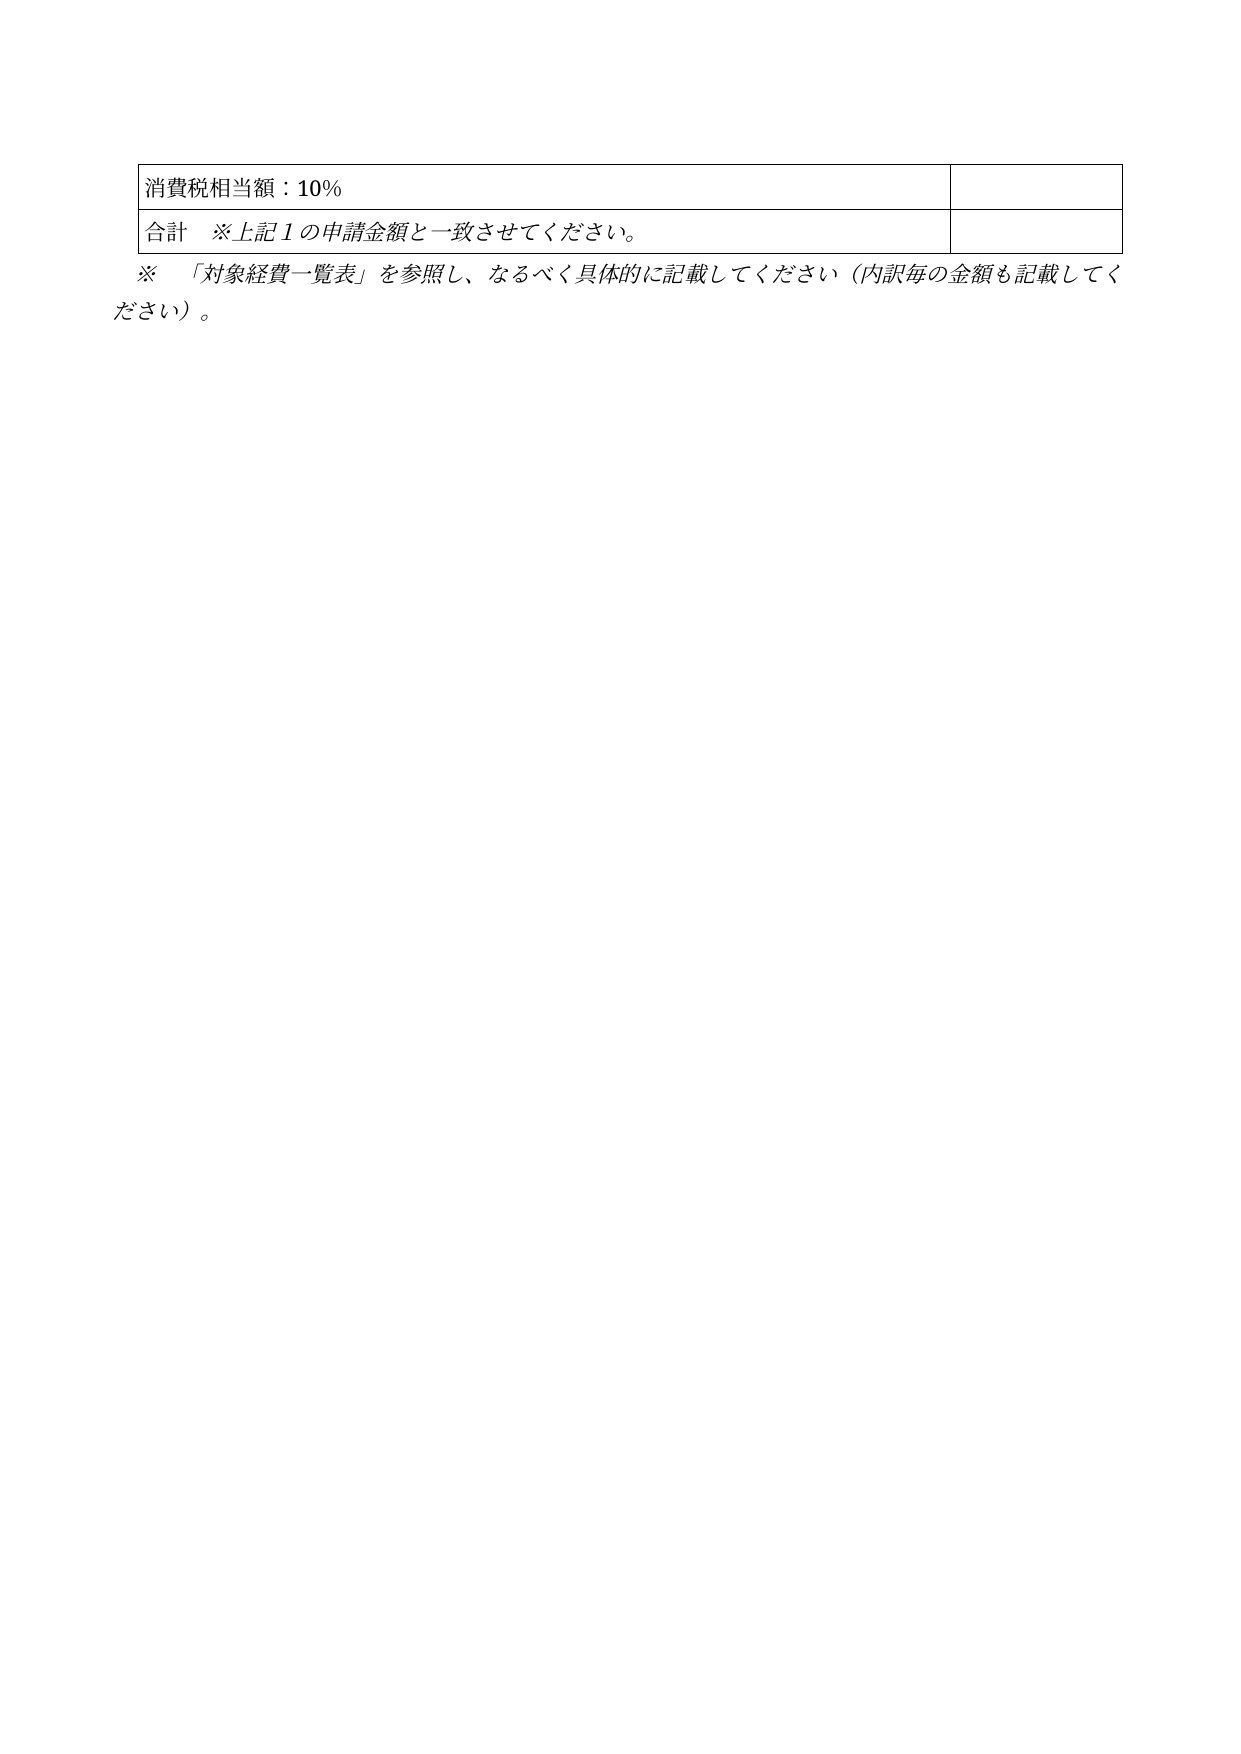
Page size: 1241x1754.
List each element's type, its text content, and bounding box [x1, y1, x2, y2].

table_cell [951, 210, 1122, 253]
text ※ 「対象経費一覧表」を参照し、なるべく具体的に記載してください（内訳毎の金額も記載してください）。 [112, 254, 1128, 329]
table_cell [951, 165, 1122, 208]
table_cell 合計 ※上記１の申請金額と一致させてください。 [139, 210, 950, 253]
table_cell 消費税相当額：10％ [139, 165, 950, 208]
